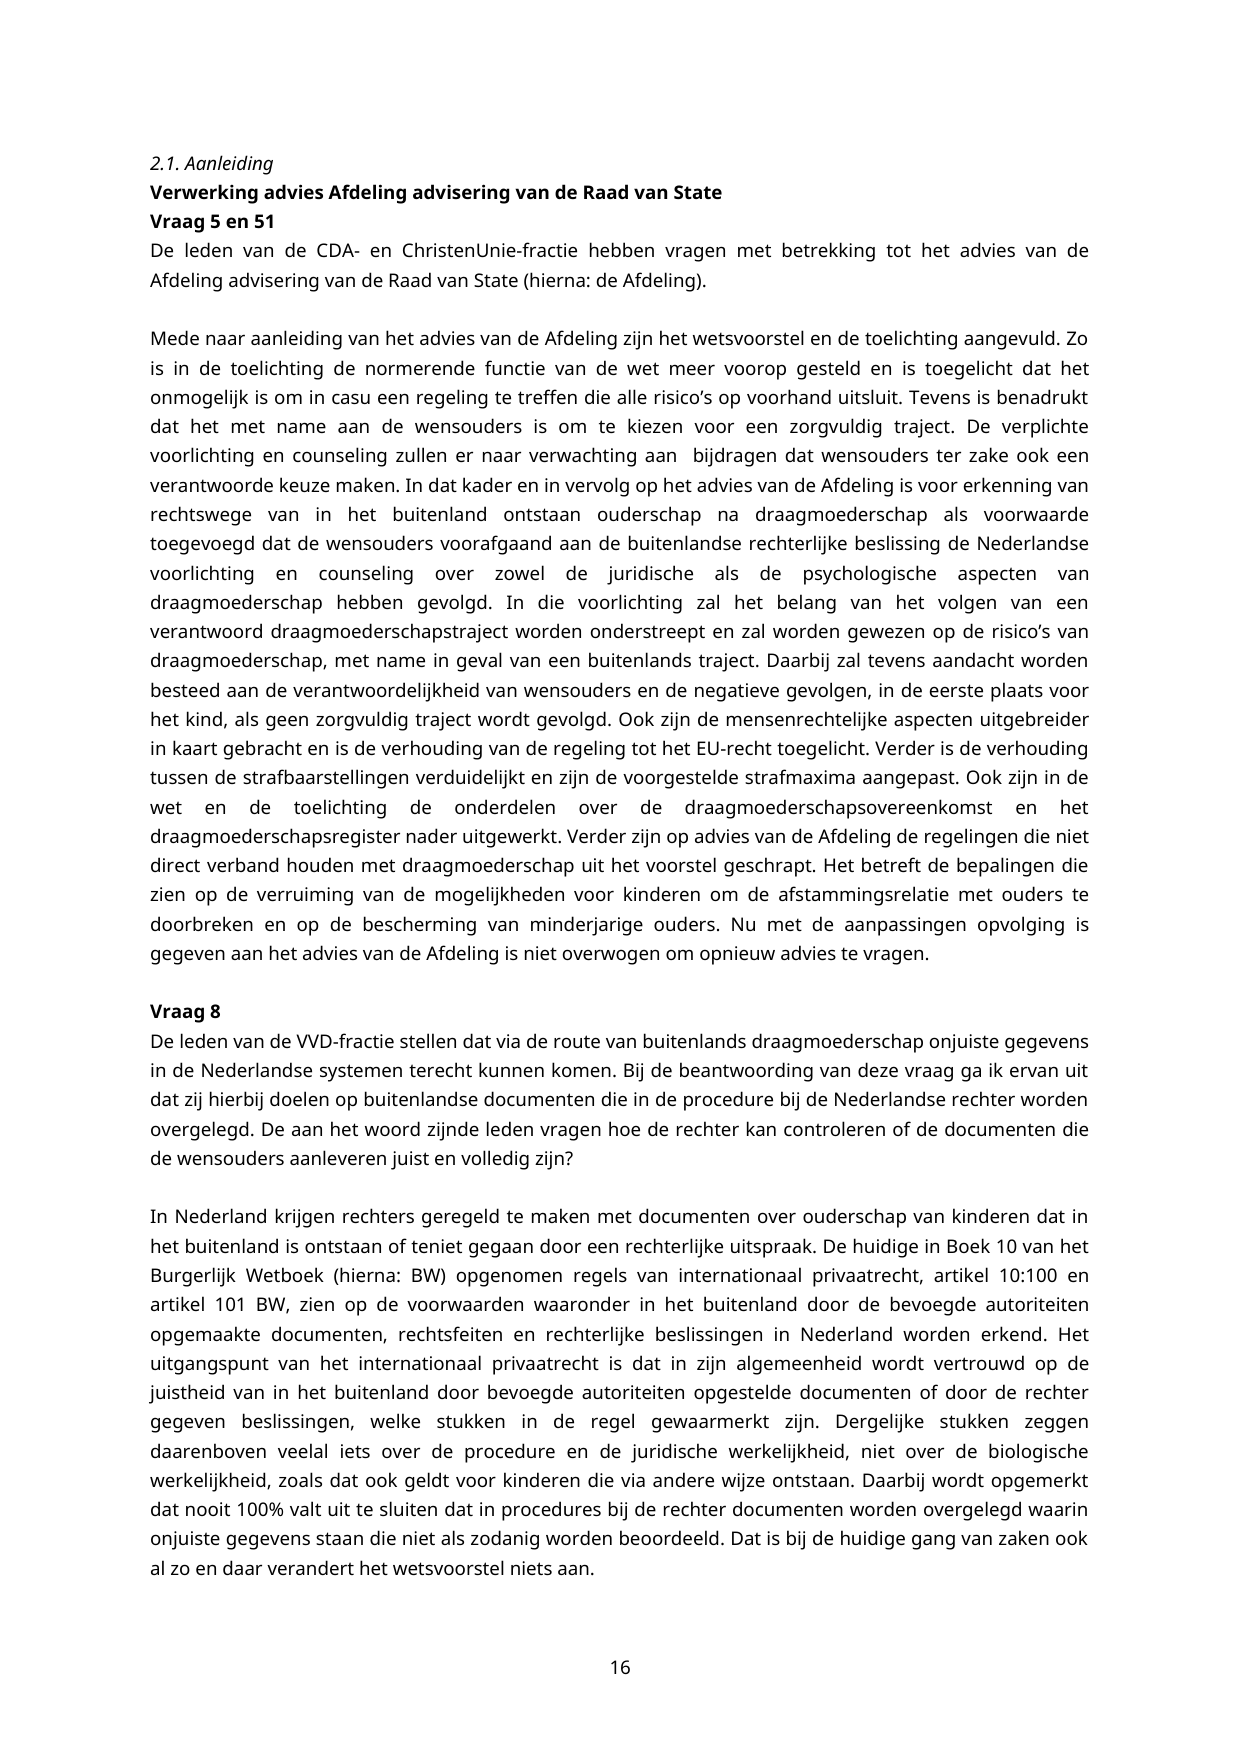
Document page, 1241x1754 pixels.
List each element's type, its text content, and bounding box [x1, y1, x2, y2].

text De leden van de CDA- en ChristenUnie-fractie hebben vragen met betrekking tot het advies van de Afdeling advisering van de Raad van State (hierna: de Afdeling). [150, 238, 1090, 293]
text Vraag 8 [150, 999, 1090, 1024]
text Verwerking advies Afdeling advisering van de Raad van State [150, 179, 1090, 205]
text 2.1. Aanleiding [150, 150, 1090, 176]
text De leden van de VVD-fractie stellen dat via de route van buitenlands draagmoederschap onjuiste gegevens in de Nederlandse systemen terecht kunnen komen. Bij de beantwoording van deze vraag ga ik ervan uit dat zij hierbij doelen op buitenlandse documenten die in de procedure bij de Nederlandse rechter worden overgelegd. De aan het woord zijnde leden vragen hoe de rechter kan controleren of de documenten die de wensouders aanleveren juist en volledig zijn? [150, 1028, 1090, 1171]
text Mede naar aanleiding van het advies van de Afdeling zijn het wetsvoorstel en de toelichting aangevuld. Zo is in de toelichting de normerende functie van de wet meer voorop gesteld en is toegelicht dat het onmogelijk is om in casu een regeling te treffen die alle risico’s op voorhand uitsluit. Tevens is benadrukt dat het met name aan de wensouders is om te kiezen voor een zorgvuldig traject. De verplichte voorlichting en counseling zullen er naar verwachting aan bijdragen dat wensouders ter zake ook een verantwoorde keuze maken. In dat kader en in vervolg op het advies van de Afdeling is voor erkenning van rechtswege van in het buitenland ontstaan ouderschap na draagmoederschap als voorwaarde toegevoegd dat de wensouders voorafgaand aan de buitenlandse rechterlijke beslissing de Nederlandse voorlichting en counseling over zowel de juridische als de psychologische aspecten van draagmoederschap hebben gevolgd. In die voorlichting zal het belang van het volgen van een verantwoord draagmoederschapstraject worden onderstreept en zal worden gewezen op de risico’s van draagmoederschap, met name in geval van een buitenlands traject. Daarbij zal tevens aandacht worden besteed aan de verantwoordelijkheid van wensouders en de negatieve gevolgen, in de eerste plaats voor het kind, als geen zorgvuldig traject wordt gevolgd. Ook zijn de mensenrechtelijke aspecten uitgebreider in kaart gebracht en is de verhouding van de regeling tot het EU-recht toegelicht. Verder is de verhouding tussen de strafbaarstellingen verduidelijkt en zijn de voorgestelde strafmaxima aangepast. Ook zijn in de wet en de toelichting de onderdelen over de draagmoederschapsovereenkomst en het draagmoederschapsregister nader uitgewerkt. Verder zijn op advies van de Afdeling de regelingen die niet direct verband houden met draagmoederschap uit het voorstel geschrapt. Het betreft de bepalingen die zien op de verruiming van de mogelijkheden voor kinderen om de afstammingsrelatie met ouders te doorbreken en op de bescherming van minderjarige ouders. Nu met de aanpassingen opvolging is gegeven aan het advies van de Afdeling is niet overwogen om opnieuw advies te vragen. [150, 326, 1090, 966]
text Vraag 5 en 51 [150, 208, 1090, 234]
text In Nederland krijgen rechters geregeld te maken met documenten over ouderschap van kinderen dat in het buitenland is ontstaan of teniet gegaan door een rechterlijke uitspraak. De huidige in Boek 10 van het Burgerlijk Wetboek (hierna: BW) opgenomen regels van internationaal privaatrecht, artikel 10:100 en artikel 101 BW, zien op de voorwaarden waaronder in het buitenland door de bevoegde autoriteiten opgemaakte documenten, rechtsfeiten en rechterlijke beslissingen in Nederland worden erkend. Het uitgangspunt van het internationaal privaatrecht is dat in zijn algemeenheid wordt vertrouwd op de juistheid van in het buitenland door bevoegde autoriteiten opgestelde documenten of door de rechter gegeven beslissingen, welke stukken in de regel gewaarmerkt zijn. Dergelijke stukken zeggen daarenboven veelal iets over de procedure en de juridische werkelijkheid, niet over de biologische werkelijkheid, zoals dat ook geldt voor kinderen die via andere wijze ontstaan. Daarbij wordt opgemerkt dat nooit 100% valt uit te sluiten dat in procedures bij de rechter documenten worden overgelegd waarin onjuiste gegevens staan die niet als zodanig worden beoordeeld. Dat is bij de huidige gang van zaken ook al zo en daar verandert het wetsvoorstel niets aan. [150, 1204, 1090, 1581]
